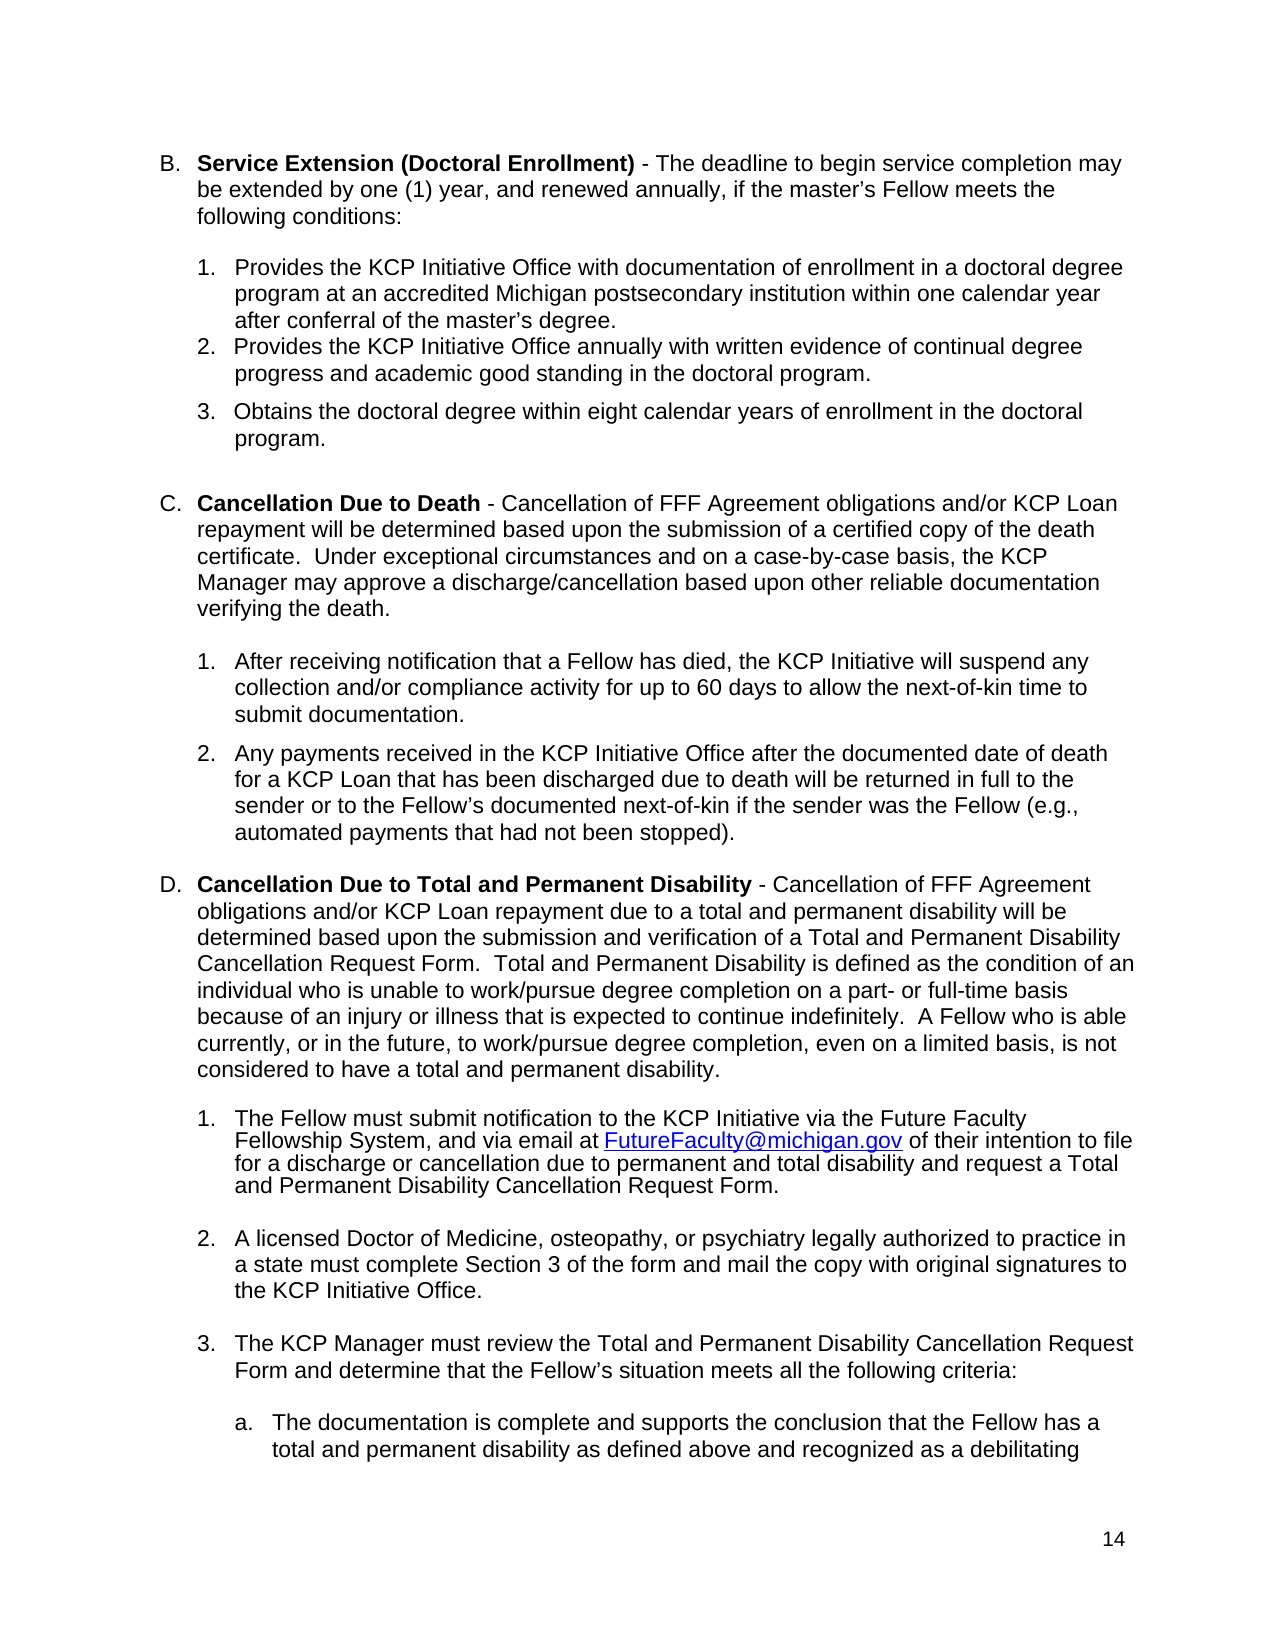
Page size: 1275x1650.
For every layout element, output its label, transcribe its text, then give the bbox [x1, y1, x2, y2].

list Any payments received in the KCP Initiative Office after the documented date of death for a Loan that has been discharged due to death will be returned in full to the sender or to the Fellow’s documented next-of-kin if the sender was the Fellow (e.g., automated payments that had not been stopped). [197, 739, 1140, 845]
list Cancellation Due to Death - Cancellation of FFF Agreement obligations and/or KCP Loan repayment will be determined based upon the submission of a certified copy of the death certificate. Under exceptional circumstances and on a case-by-case basis, the KCP Manager may approve a discharge/cancellation based upon other reliable documentation verifying the death. [159, 490, 1125, 622]
list Obtains the doctoral degree within eight calendar years of enrollment in the doctoral program. [197, 398, 1125, 451]
list The Fellow must submit notification to the KCP Initiative via the Future Faculty Fellowship System, and via email at FutureFaculty@michigan.gov of their intention to file for a discharge or cancellation due to permanent and total disability and request a Total and Permanent Disability Cancellation Request Form. [197, 1108, 1140, 1198]
list Cancellation Due to Total and Permanent Disability - Cancellation of FFF Agreement obligations and/or KCP Loan repayment due to a total and permanent disability will be determined based upon the submission and verification of a Total and Permanent Disability Cancellation Request Form. Total and Permanent Disability is defined as the condition of an individual who is unable to work/pursue degree completion on a part- or full-time basis because of an injury or illness that is expected to continue indefinitely. A Fellow who is able currently, or in the future, to work/pursue degree completion, even on a limited basis, is not considered to have a total and permanent disability. [159, 871, 1140, 1082]
list The KCP Manager must review the Total and Permanent Disability Cancellation Request Form and determine that the Fellow’s situation meets all the following criteria: [197, 1330, 1140, 1383]
list After receiving notification that a Fellow has died, the KCP Initiative will suspend any collection and/or compliance activity for up to 60 days to allow the next-of-kin time to submit documentation. [197, 648, 1140, 727]
list Provides the KCP Initiative Office annually with written evidence of continual degree progress and academic good standing in the doctoral program. [197, 333, 1125, 386]
list Provides the KCP Initiative Office with documentation of enrollment in a doctoral degree program at an accredited Michigan postsecondary institution within one calendar year after conferral of the master’s degree. [197, 254, 1140, 333]
list A licensed Doctor of Medicine, osteopathy, or psychiatry legally authorized to practice in a state must complete Section 3 of the form and mail the copy with original signatures to the KCP Initiative Office. [197, 1225, 1140, 1304]
list Service Extension (Doctoral Enrollment) - The deadline to begin service completion may be extended by one (1) year, and renewed annually, if the master’s Fellow meets the following conditions: [159, 150, 1140, 229]
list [234, 1409, 1140, 1462]
